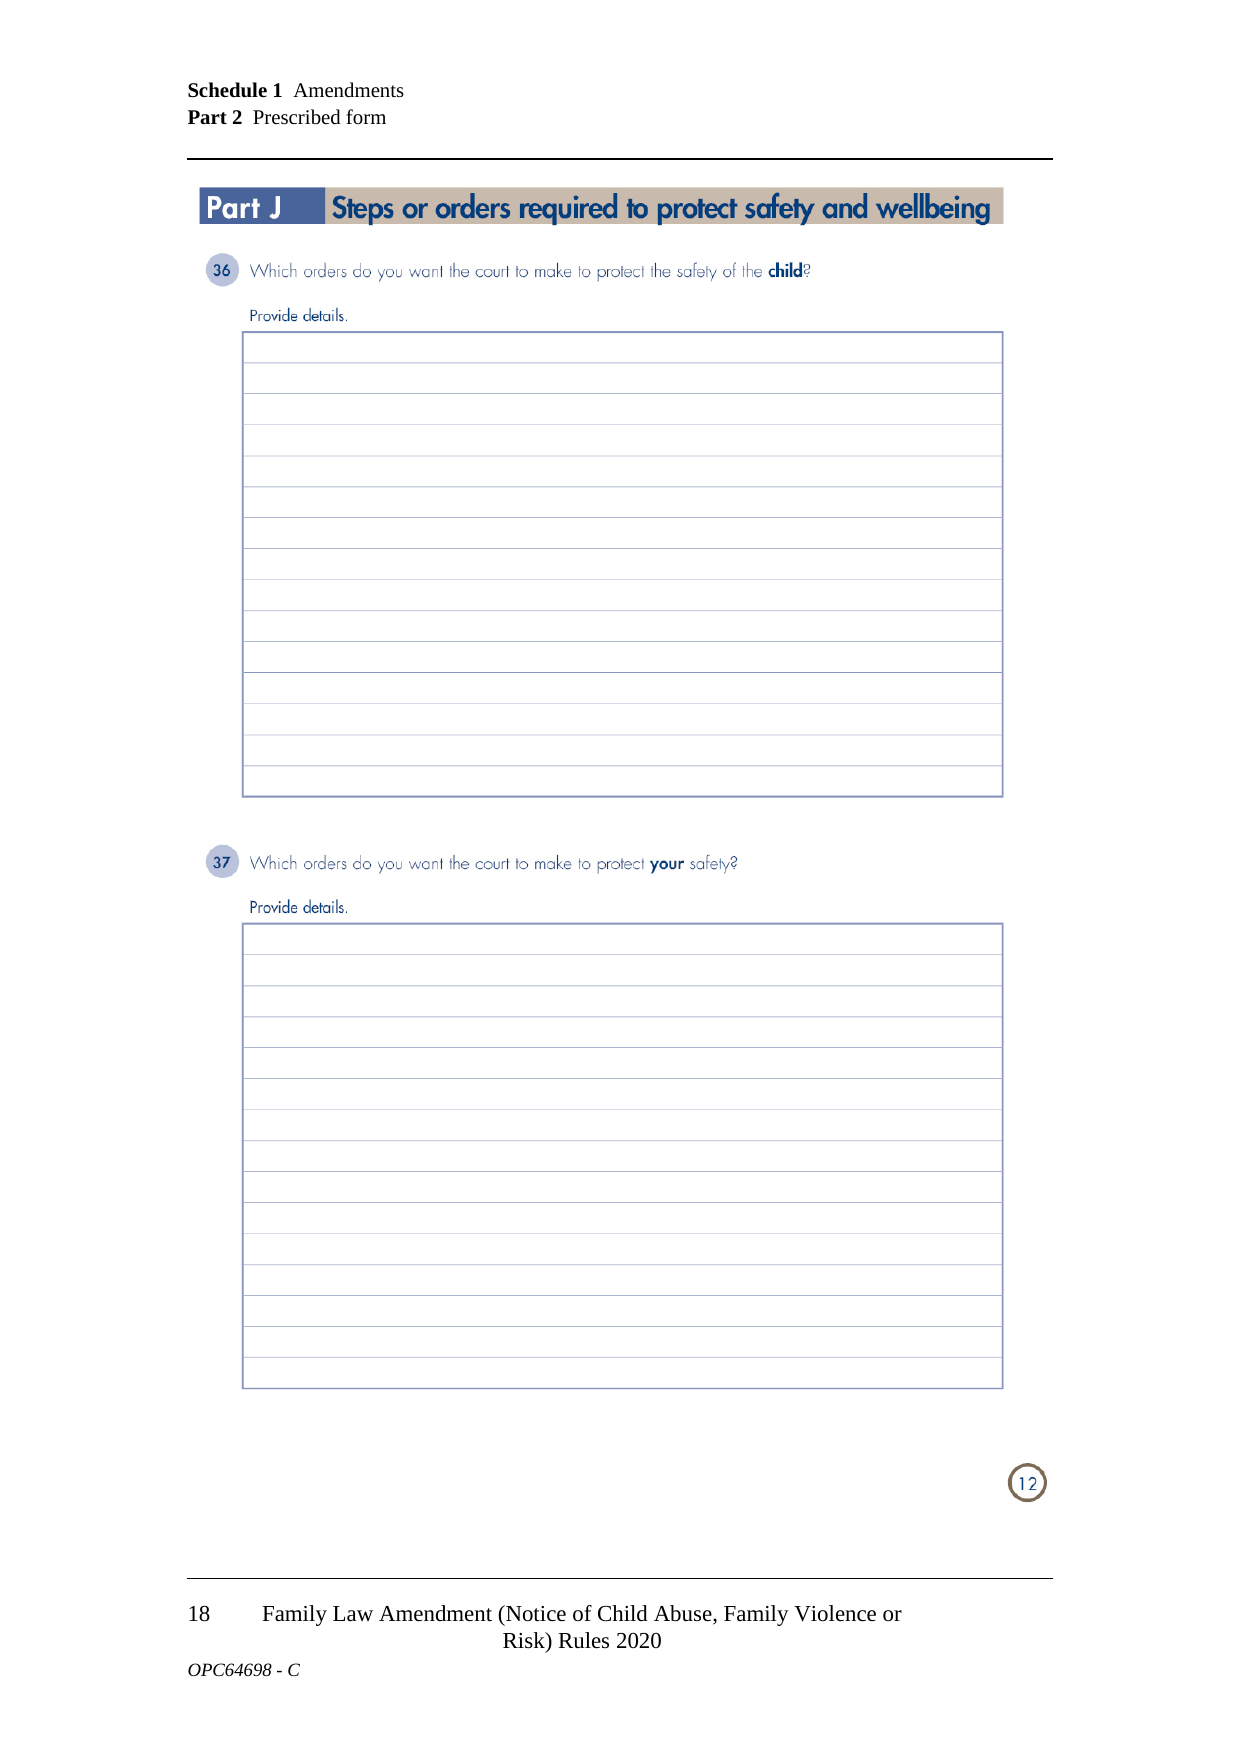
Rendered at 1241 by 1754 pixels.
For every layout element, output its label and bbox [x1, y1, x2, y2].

picture [187, 174, 1054, 1521]
